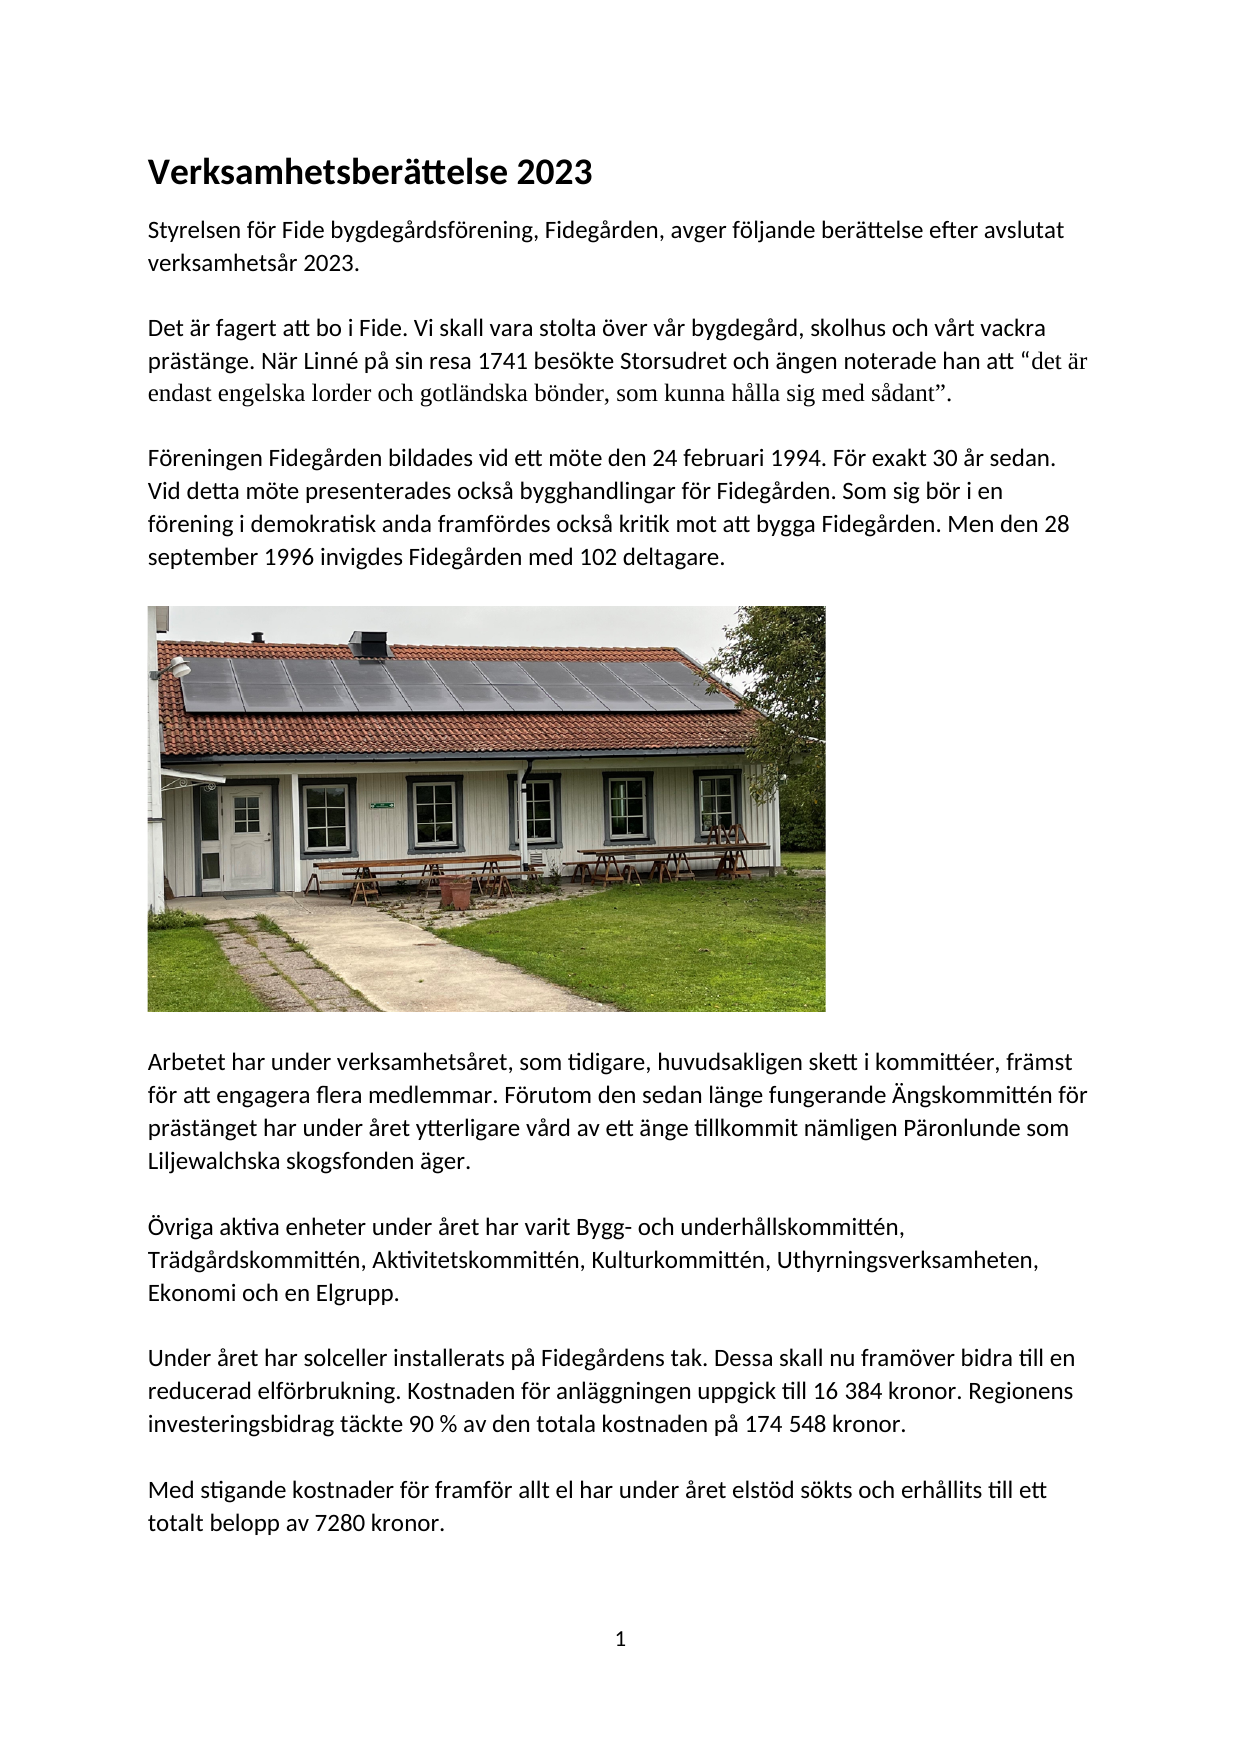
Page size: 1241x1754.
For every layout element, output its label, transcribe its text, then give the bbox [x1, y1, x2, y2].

text Verksamhetsberättelse 2023 [148, 148, 1093, 193]
text Styrelsen för Fide bygdegårdsförening, Fidegården, avger följande berättelse efter avslutat verksamhetsår 2023. [148, 214, 1093, 277]
text Det är fagert att bo i Fide. Vi skall vara stolta över vår bygdegård, skolhus och vårt vackra prästänge. När Linné på sin resa 1741 besökte Storsudret och ängen noterade han att “det är endast engelska lorder och gotländska bönder, som kunna hålla sig med sådant”. [148, 312, 1093, 407]
picture [147, 606, 826, 1012]
text Vid detta möte presenterades också bygghandlingar för Fidegården. Som sig bör i en förening i demokratisk anda framfördes också kritik mot att bygga Fidegården. Men den 28 september 1996 invigdes Fidegården med 102 deltagare. [148, 475, 1093, 571]
text Föreningen Fidegården bildades vid ett möte den 24 februari 1994. För exakt 30 år sedan. [148, 442, 1093, 473]
text Med stigande kostnader för framför allt el har under året elstöd sökts och erhållits till ett totalt belopp av 7280 kronor. [148, 1474, 1093, 1538]
text Under året har solceller installerats på Fidegårdens tak. Dessa skall nu framöver bidra till en reducerad elförbrukning. Kostnaden för anläggningen uppgick till 16 384 kronor. Regionens investeringsbidrag täckte 90 % av den totala kostnaden på 174 548 kronor. [148, 1342, 1093, 1439]
text Övriga aktiva enheter under året har varit Bygg- och underhållskommittén, Trädgårdskommittén, Aktivitetskommittén, Kulturkommittén, Uthyrningsverksamheten, Ekonomi och en Elgrupp. [148, 1211, 1093, 1307]
text Arbetet har under verksamhetsåret, som tidigare, huvudsakligen skett i kommittéer, främst för att engagera flera medlemmar. Förutom den sedan länge fungerande Ängskommittén för prästänget har under året ytterligare vård av ett änge tillkommit nämligen Päronlunde som Liljewalchska skogsfonden äger. [148, 1046, 1093, 1176]
